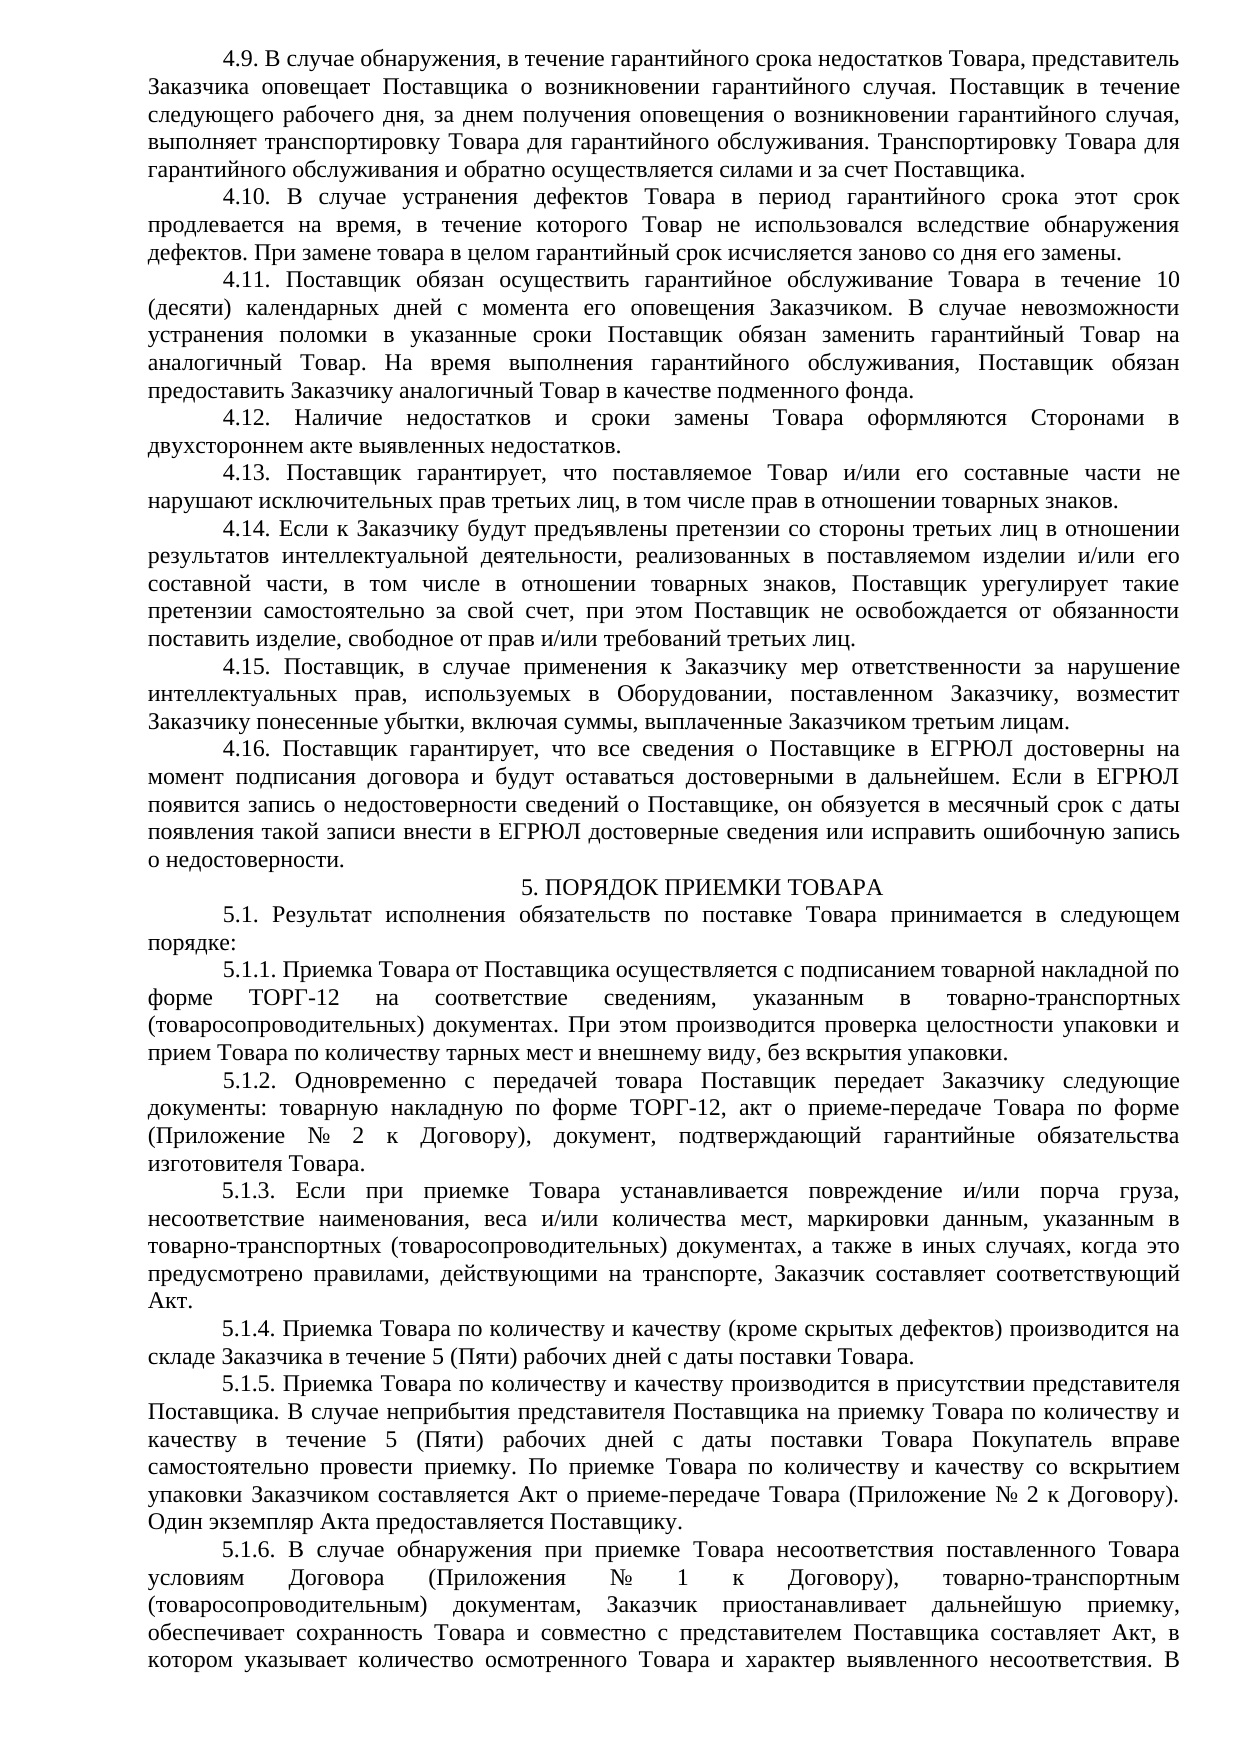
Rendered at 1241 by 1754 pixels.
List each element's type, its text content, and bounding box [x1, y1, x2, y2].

text 5. ПОРЯДОК ПРИЕМКИ ТОВАРА [148, 872, 1181, 900]
text 4.15. Поставщик, в случае применения к Заказчику мер ответственности за нарушение интеллектуальных прав, используемых в Оборудовании, поставленном Заказчику, возместит Заказчику понесенные убытки, включая суммы, выплаченные Заказчиком третьим лицам. [148, 652, 1181, 734]
text 4.16. Поставщик гарантирует, что все сведения о Поставщике в ЕГРЮЛ достоверны на момент подписания договора и будут оставаться достоверными в дальнейшем. Если в ЕГРЮЛ появится запись о недостоверности сведений о Поставщике, он обязуется в месячный срок с даты появления такой записи внести в ЕГРЮЛ достоверные сведения или исправить ошибочную запись о недостоверности. [148, 734, 1181, 872]
text 5.1.2. Одновременно с передачей товара Поставщик передает Заказчику следующие документы: товарную накладную по форме ТОРГ-12, акт о приеме-передаче Товара по форме (Приложение № 2 к Договору), документ, подтверждающий гарантийные обязательства изготовителя Товара. [148, 1066, 1181, 1176]
text 5.1.4. Приемка Товара по количеству и качеству (кроме скрытых дефектов) производится на складе Заказчика в течение 5 (Пяти) рабочих дней с даты поставки Товара. [148, 1314, 1181, 1369]
text 4.14. Если к Заказчику будут предъявлены претензии со стороны третьих лиц в отношении результатов интеллектуальной деятельности, реализованных в поставляемом изделии и/или его составной части, в том числе в отношении товарных знаков, Поставщик урегулирует такие претензии самостоятельно за свой счет, при этом Поставщик не освобождается от обязанности поставить изделие, свободное от прав и/или требований третьих лиц. [148, 514, 1181, 652]
text 5.1.3. Если при приемке Товара устанавливается повреждение и/или порча груза, несоответствие наименования, веса и/или количества мест, маркировки данным, указанным в товарно-транспортных (товаросопроводительных) документах, а также в иных случаях, когда это предусмотрено правилами, действующими на транспорте, Заказчик составляет соответствующий Акт. [148, 1176, 1181, 1314]
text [148, 1535, 1181, 1673]
text 4.11. Поставщик обязан осуществить гарантийное обслуживание Товара в течение 10 (десяти) календарных дней с момента его оповещения Заказчиком. В случае невозможности устранения поломки в указанные сроки Поставщик обязан заменить гарантийный Товар на аналогичный Товар. На время выполнения гарантийного обслуживания, Поставщик обязан предоставить Заказчику аналогичный Товар в качестве подменного фонда. [148, 265, 1181, 403]
text 5.1.1. Приемка Товара от Поставщика осуществляется с подписанием товарной накладной по форме ТОРГ-12 на соответствие сведениям, указанным в товарно-транспортных (товаросопроводительных) документах. При этом производится проверка целостности упаковки и прием Товара по количеству тарных мест и внешнему виду, без вскрытия упаковки. [148, 955, 1181, 1066]
text 4.13. Поставщик гарантирует, что поставляемое Товар и/или его составные части не нарушают исключительных прав третьих лиц, в том числе прав в отношении товарных знаков. [148, 458, 1181, 514]
text 4.12. Наличие недостатков и сроки замены Товара оформляются Сторонами в двухстороннем акте выявленных недостатков. [148, 403, 1181, 458]
text 5.1. Результат исполнения обязательств по поставке Товара принимается в следующем порядке: [148, 900, 1181, 955]
text 4.10. В случае устранения дефектов Товара в период гарантийного срока этот срок продлевается на время, в течение которого Товар не использовался вследствие обнаружения дефектов. При замене товара в целом гарантийный срок исчисляется заново со дня его замены. [148, 182, 1181, 265]
text 5.1.5. Приемка Товара по количеству и качеству производится в присутствии представителя Поставщика. В случае неприбытия представителя Поставщика на приемку Товара по количеству и качеству в течение 5 (Пяти) рабочих дней с даты поставки Товара Покупатель вправе самостоятельно провести приемку. По приемке Товара по количеству и качеству со вскрытием упаковки Заказчиком составляется Акт о приеме-передаче Товара (Приложение № 2 к Договору). Один экземпляр Акта предоставляется Поставщику. [148, 1369, 1181, 1535]
text 4.9. В случае обнаружения, в течение гарантийного срока недостатков Товара, представитель Заказчика оповещает Поставщика о возникновении гарантийного случая. Поставщик в течение следующего рабочего дня, за днем получения оповещения о возникновении гарантийного случая, выполняет транспортировку Товара для гарантийного обслуживания. Транспортировку Товара для гарантийного обслуживания и обратно осуществляется силами и за счет Поставщика. [148, 44, 1181, 182]
